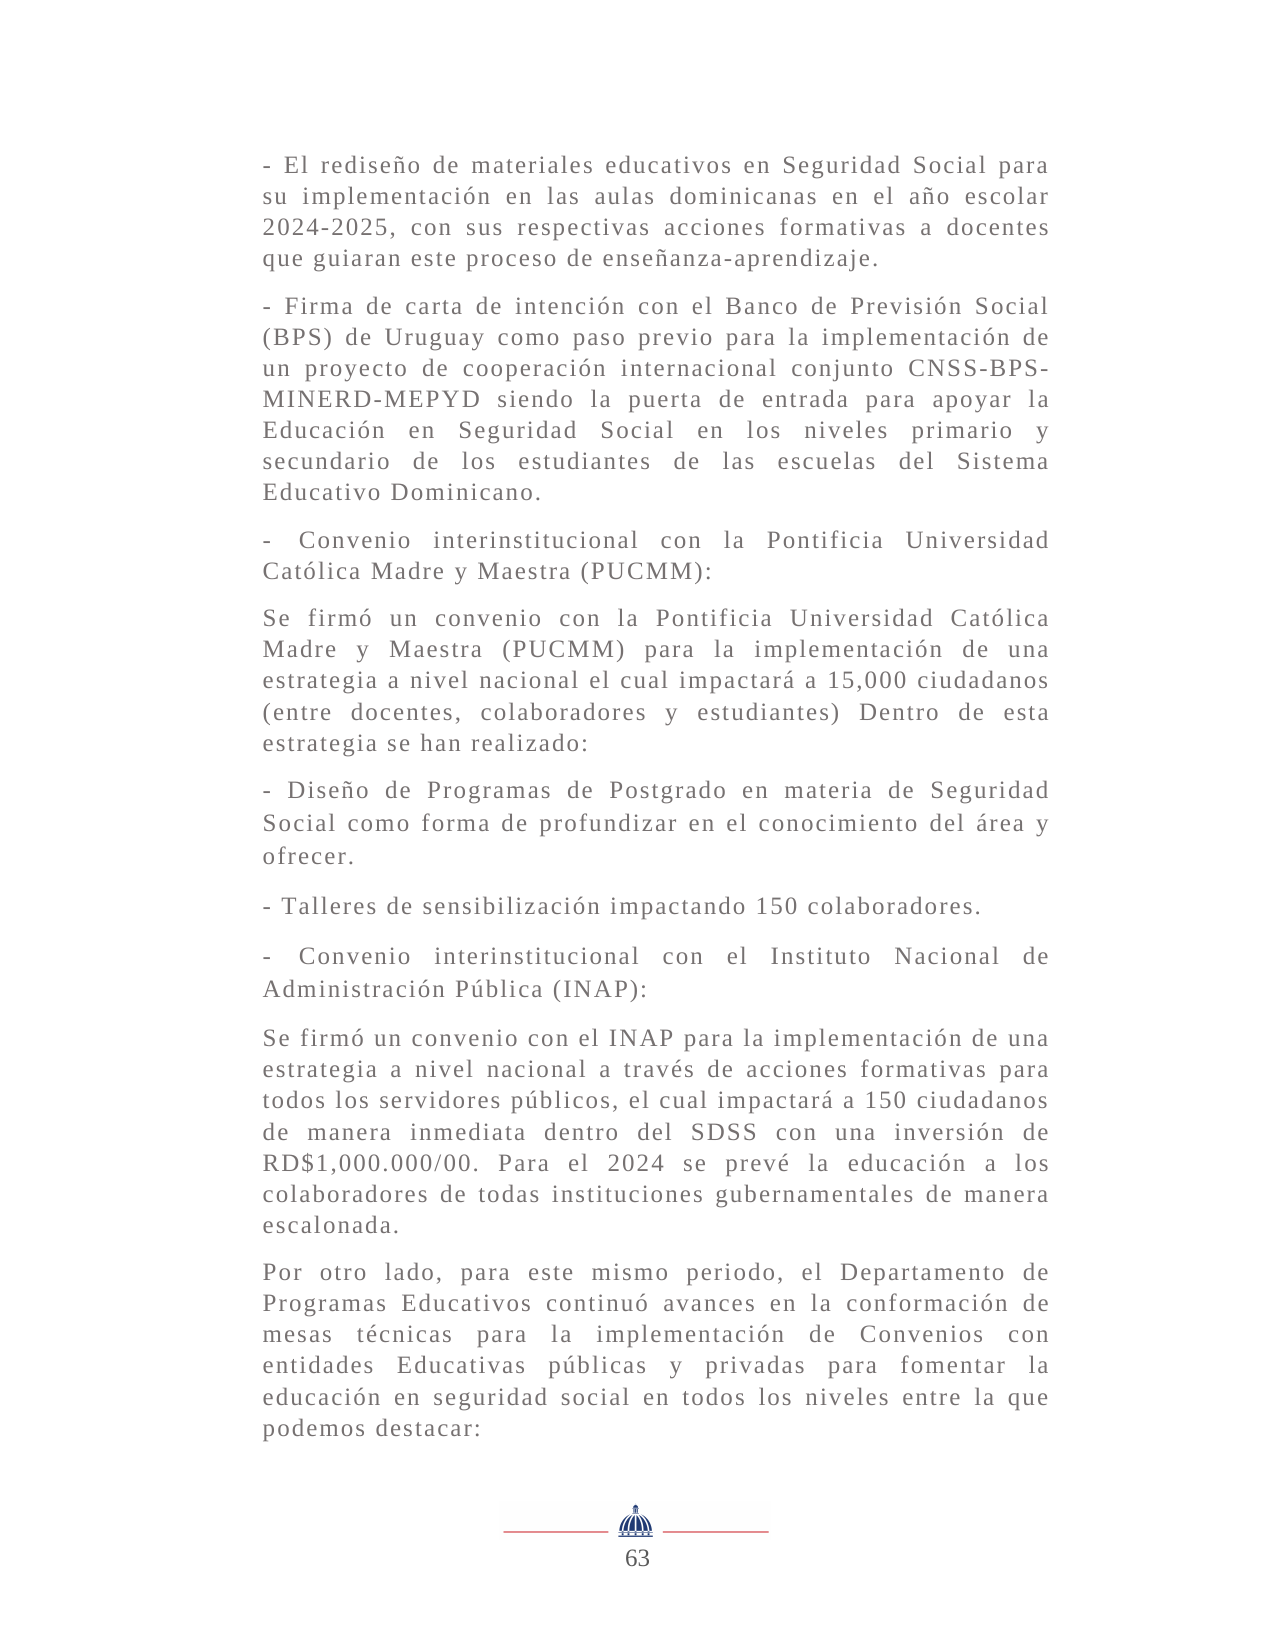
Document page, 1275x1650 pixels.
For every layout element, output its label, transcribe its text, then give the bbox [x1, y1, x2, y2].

text - Firma de carta de intención con el Banco de Previsión Social (BPS) de Uruguay como paso previo para la implementación de un proyecto de cooperación internacional conjunto CNSS-BPS-MINERD-MEPYD siendo la puerta de entrada para apoyar la Educación en Seguridad Social en los niveles primario y secundario de los estudiantes de las escuelas del Sistema Educativo Dominicano. [262, 291, 1050, 506]
text - El rediseño de materiales educativos en Seguridad Social para su implementación en las aulas dominicanas en el año escolar 2024-2025, con sus respectivas acciones formativas a docentes que guiaran este proceso de enseñanza-aprendizaje. [262, 150, 1050, 272]
text - Talleres de sensibilización impactando 150 colaboradores. [262, 891, 1050, 920]
text Se firmó un convenio con el INAP para la implementación de una estrategia a nivel nacional a través de acciones formativas para todos los servidores públicos, el cual impactará a 150 ciudadanos de manera inmediata dentro del SDSS con una inversión de RD$1,000.000/00. Para el 2024 se prevé la educación a los colaboradores de todas instituciones gubernamentales de manera escalonada. [262, 1023, 1050, 1238]
text Por otro lado, para este mismo periodo, el Departamento de Programas Educativos continuó avances en la conformación de mesas técnicas para la implementación de Convenios con entidades Educativas públicas y privadas para fomentar la educación en seguridad social en todos los niveles entre la que podemos destacar: [262, 1257, 1050, 1441]
text - Convenio interinstitucional con la Pontificia Universidad Católica Madre y Maestra (PUCMM): [262, 525, 1050, 584]
text Se firmó un convenio con la Pontificia Universidad Católica Madre y Maestra (PUCMM) para la implementación de una estrategia a nivel nacional el cual impactará a 15,000 ciudadanos (entre docentes, colaboradores y estudiantes) Dentro de esta estrategia se han realizado: [262, 603, 1050, 756]
picture [498, 1501, 771, 1540]
text - Diseño de Programas de Postgrado en materia de Seguridad Social como forma de profundizar en el conocimiento del área y ofrecer. [262, 775, 1050, 870]
text - Convenio interinstitucional con el Instituto Nacional de Administración Pública (INAP): [262, 941, 1050, 1003]
